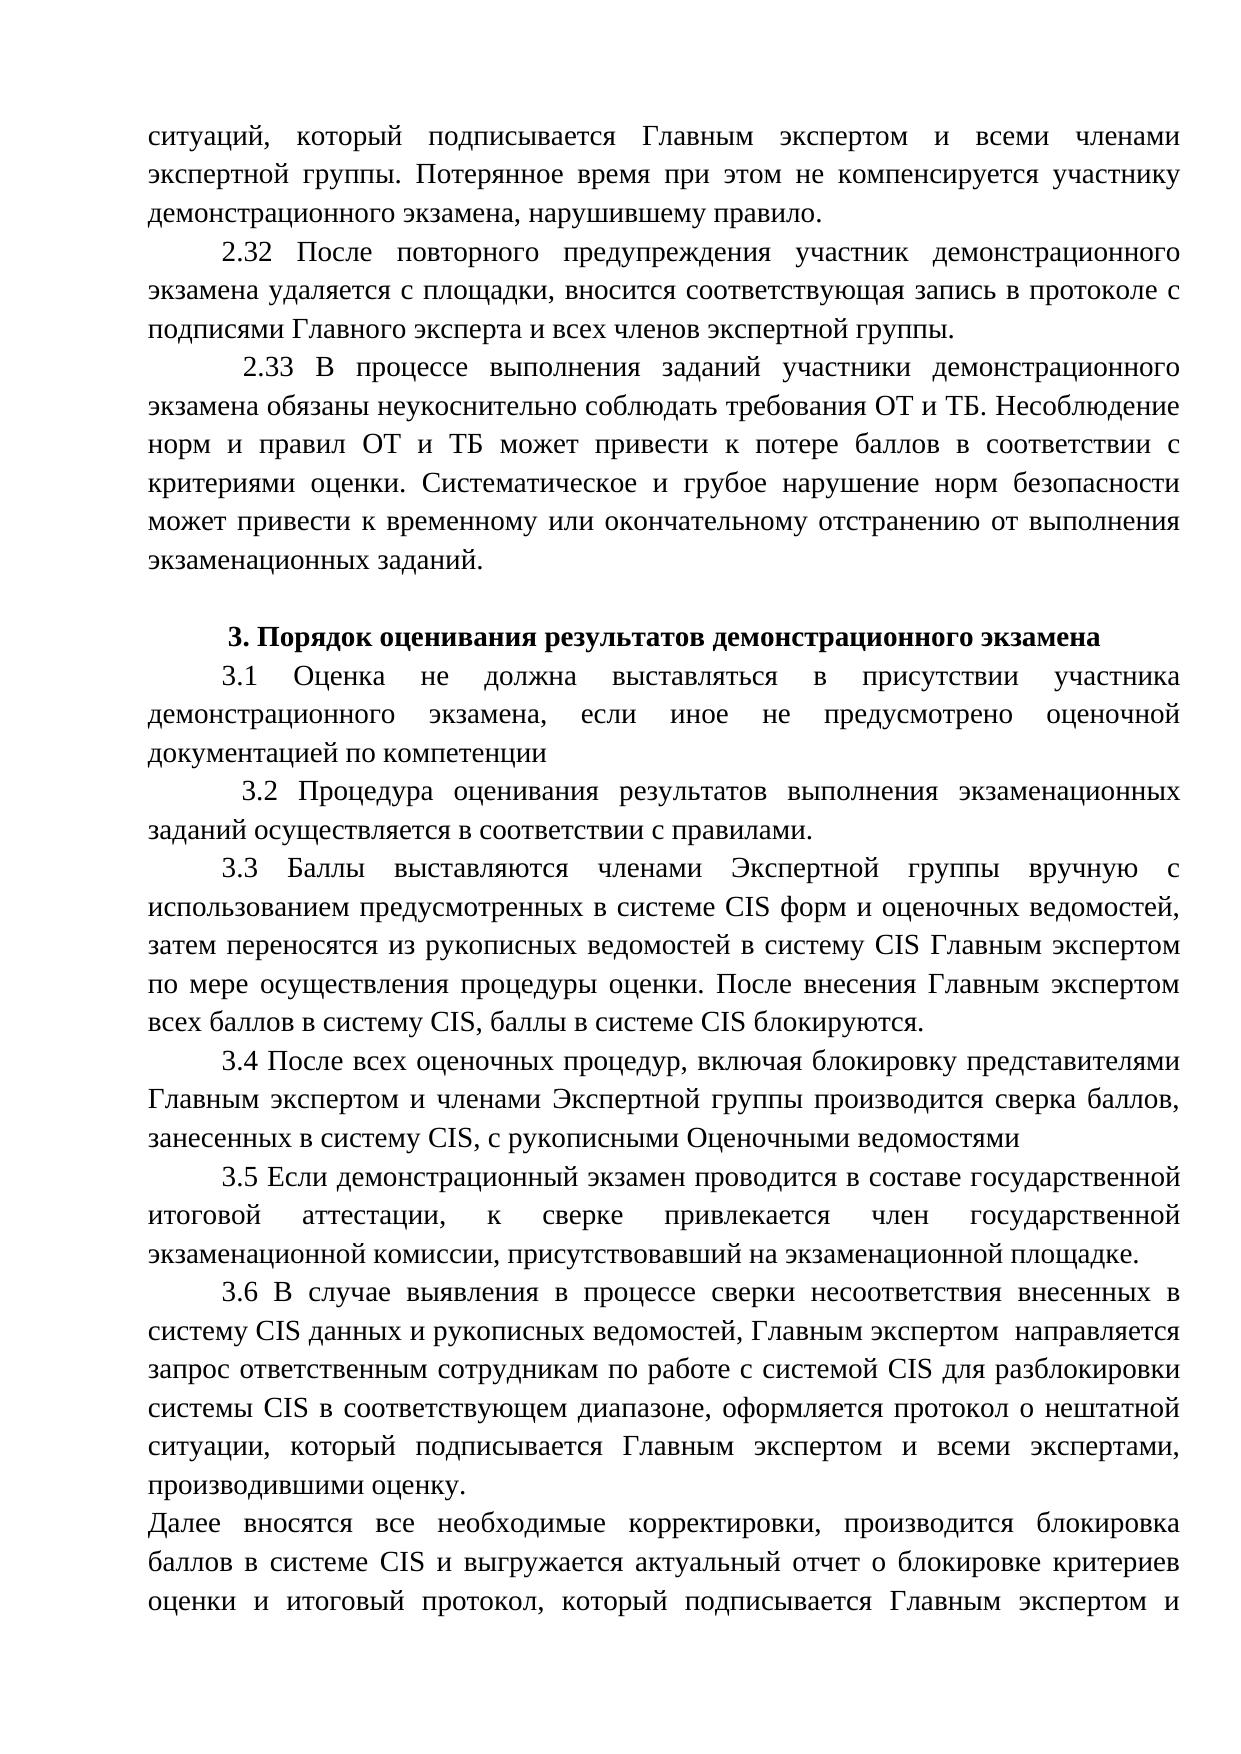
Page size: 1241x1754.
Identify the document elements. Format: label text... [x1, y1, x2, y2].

text 2.33 В процессе выполнения заданий участники демонстрационного экзамена обязаны неукоснительно соблюдать требования ОТ и ТБ. Несоблюдение норм и правил ОТ и ТБ может привести к потере баллов в соответствии с критериями оценки. Систематическое и грубое нарушение норм безопасности может привести к временному или окончательному отстранению от выполнения экзаменационных заданий. [148, 349, 1181, 576]
text 2.32 После повторного предупреждения участник демонстрационного экзамена удаляется с площадки, вносится соответствующая запись в протоколе с подписями Главного эксперта и всех членов экспертной группы. [148, 234, 1181, 344]
text 3.5 Если демонстрационный экзамен проводится в составе государственной итоговой аттестации, к сверке привлекается член государственной экзаменационной комиссии, присутствовавший на экзаменационной площадке. [148, 1159, 1181, 1269]
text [148, 118, 1181, 229]
text 3.1 Оценка не должна выставляться в присутствии участника демонстрационного экзамена, если иное не предусмотрено оценочной документацией по компетенции [148, 658, 1181, 768]
text 3.4 После всех оценочных процедур, включая блокировку представителями Главным экспертом и членами Экспертной группы производится сверка баллов, занесенных в систему CIS, с рукописными Оценочными ведомостями [148, 1043, 1181, 1154]
text 3. Порядок оценивания результатов демонстрационного экзамена [148, 619, 1181, 653]
text 3.6 В случае выявления в процессе сверки несоответствия внесенных в систему CIS данных и рукописных ведомостей, Главным экспертом направляется запрос ответственным сотрудникам по работе с системой CIS для разблокировки системы CIS в соответствующем диапазоне, оформляется протокол о нештатной ситуации, который подписывается Главным экспертом и всеми экспертами, производившими оценку. [148, 1274, 1181, 1501]
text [148, 1506, 1181, 1616]
text 3.2 Процедура оценивания результатов выполнения экзаменационных заданий осуществляется в соответствии с правилами. [148, 773, 1181, 845]
text 3.3 Баллы выставляются членами Экспертной группы вручную с использованием предусмотренных в системе CIS форм и оценочных ведомостей, затем переносятся из рукописных ведомостей в систему CIS Главным экспертом по мере осуществления процедуры оценки. После внесения Главным экспертом всех баллов в систему CIS, баллы в системе CIS блокируются. [148, 850, 1181, 1038]
